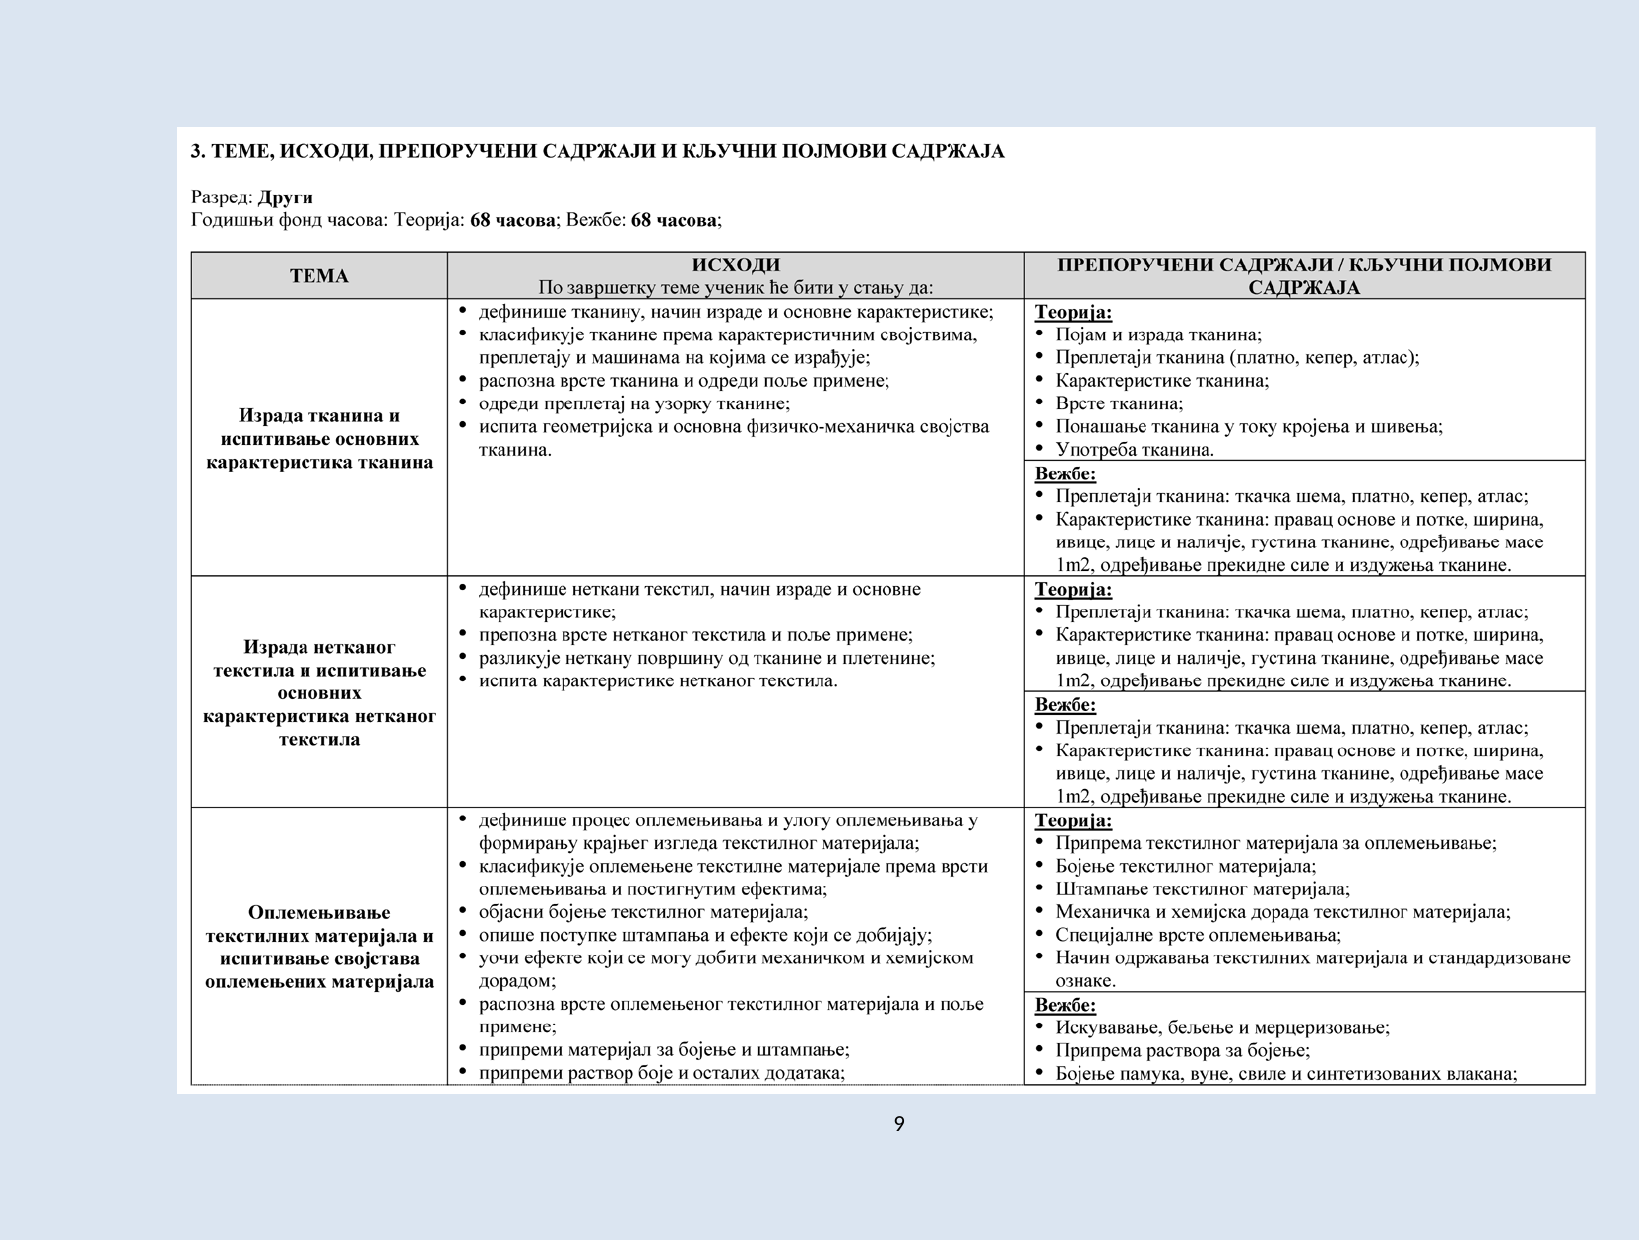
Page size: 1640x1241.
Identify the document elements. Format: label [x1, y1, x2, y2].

picture [177, 127, 1596, 1094]
